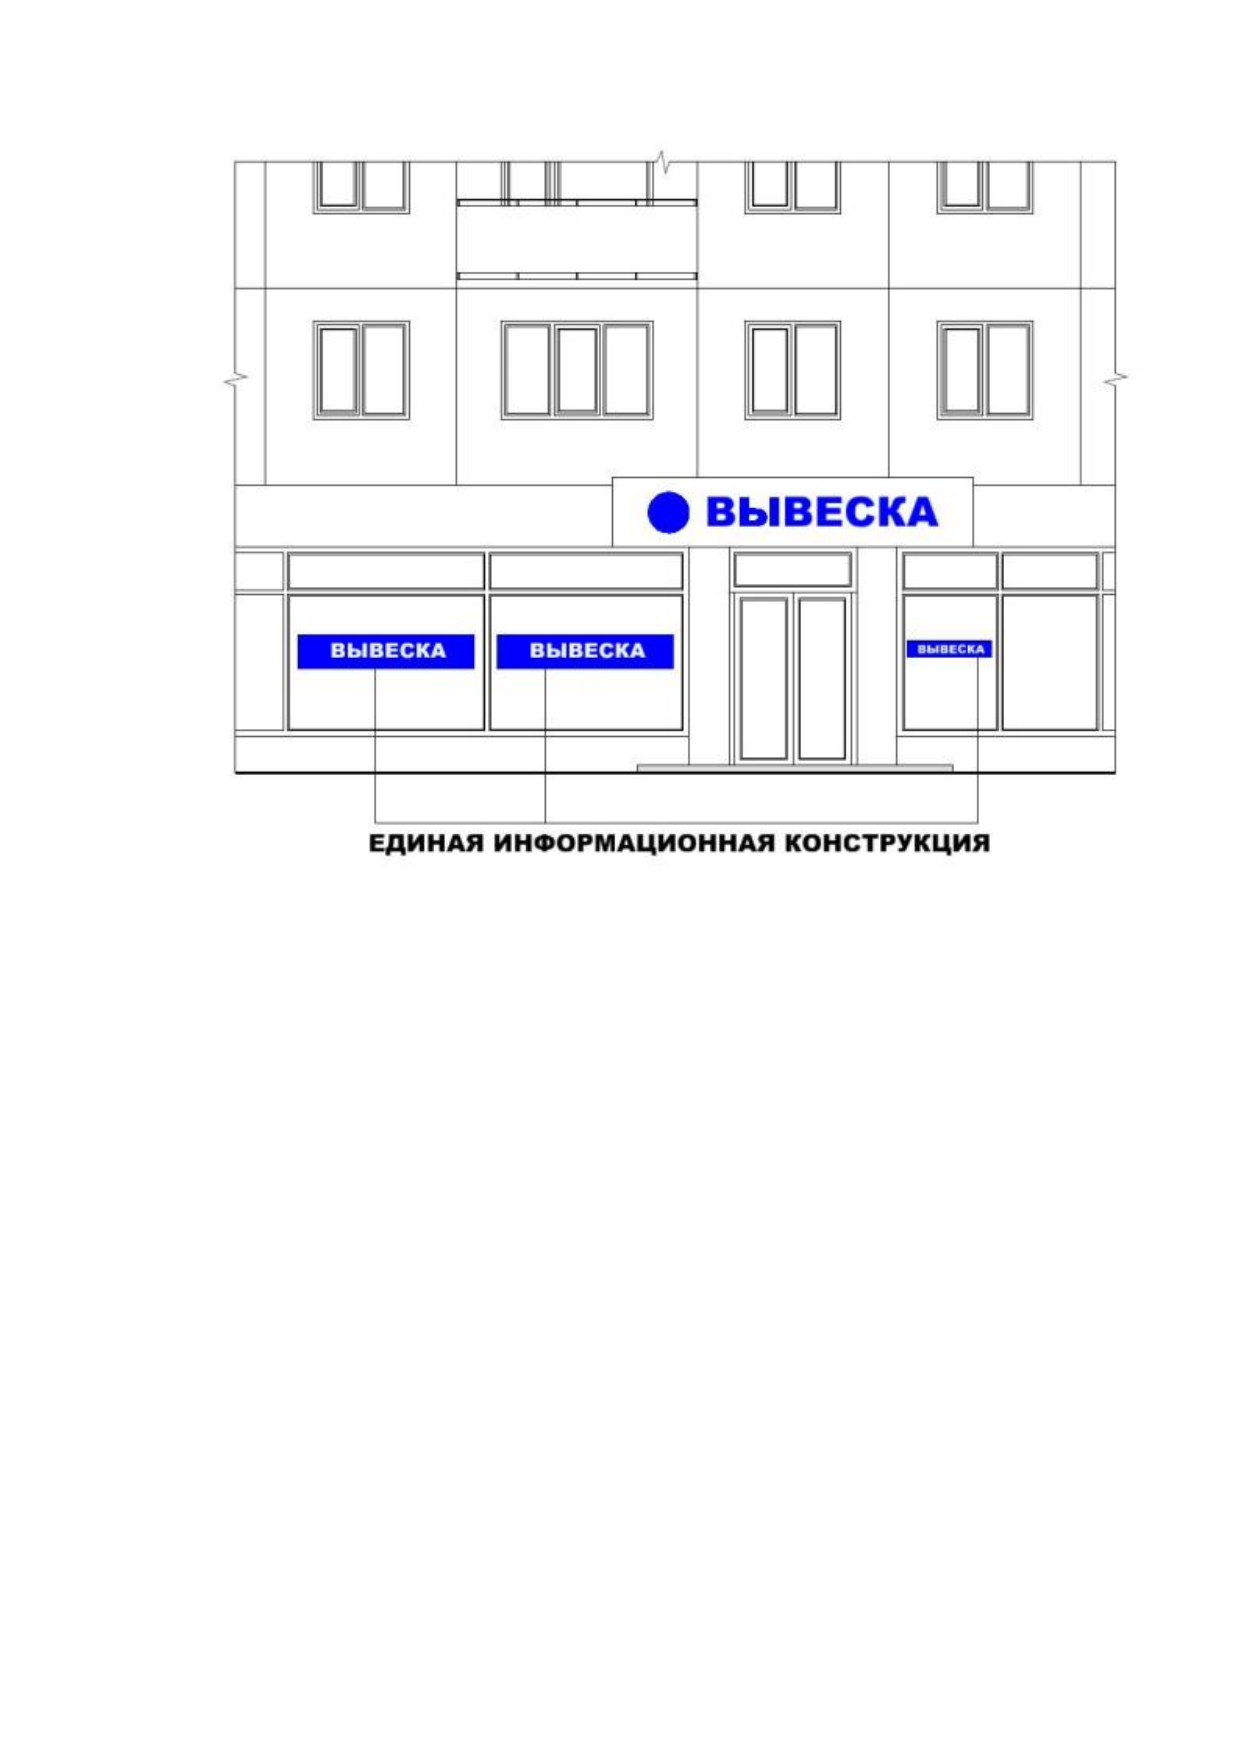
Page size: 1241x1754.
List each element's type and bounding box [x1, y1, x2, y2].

picture [206, 118, 1146, 878]
